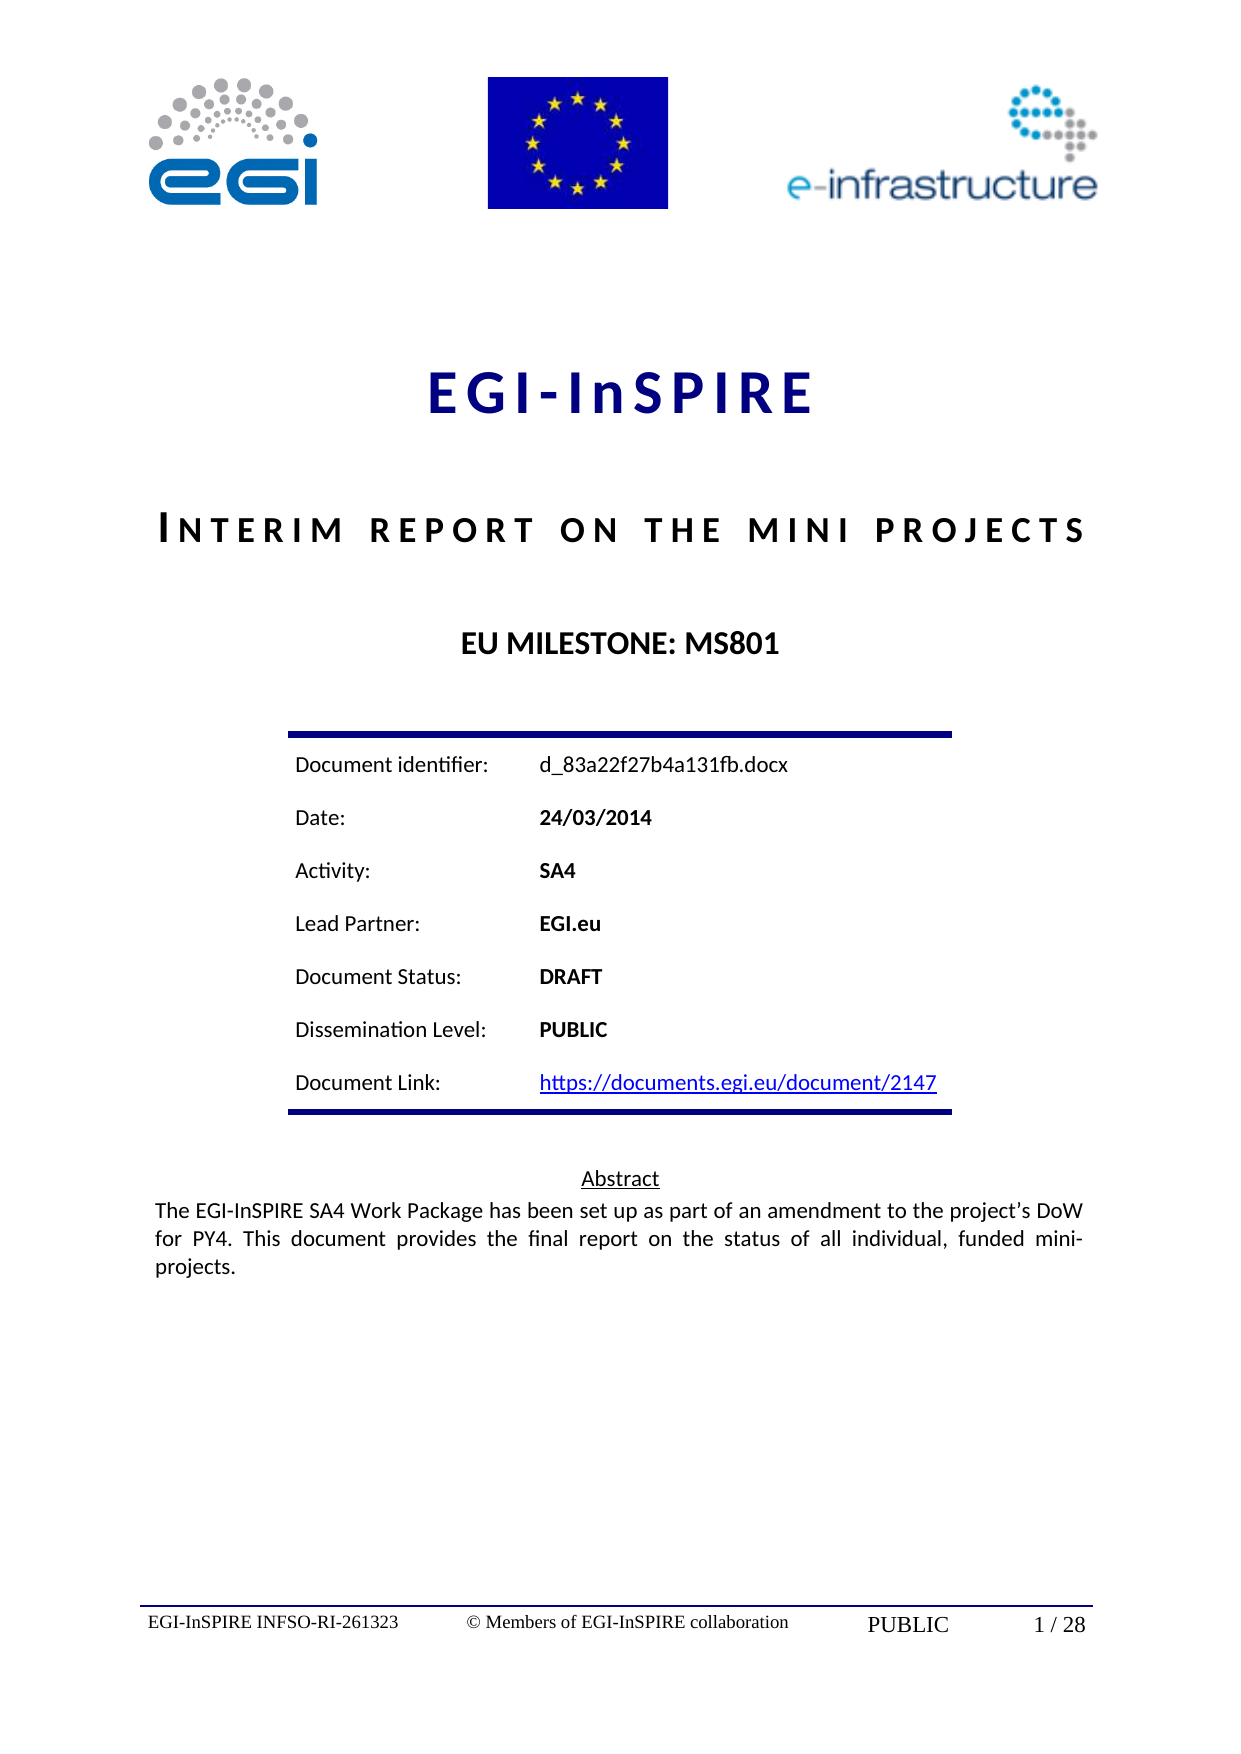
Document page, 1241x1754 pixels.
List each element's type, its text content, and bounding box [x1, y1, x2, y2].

picture [487, 77, 669, 209]
title Interim report on the mini projects [148, 498, 1092, 553]
table_cell PUBLIC [532, 1003, 952, 1056]
table_cell DRAFT [532, 950, 952, 1003]
picture [780, 77, 1106, 209]
table_cell Lead Partner: [288, 897, 532, 950]
table_header Document identifier: [288, 738, 532, 791]
text EU MILESTONE: MS801 [148, 622, 1092, 663]
table_cell Activity: [288, 844, 532, 897]
table_header Abstract The EGI-InSPIRE SA4 Work Package has been set up as part of an amendment to the project’s DoW for PY4. This document provides the final report on the status of all individual, funded mini-projects. [148, 1151, 1093, 1325]
table_cell Dissemination Level: [288, 1003, 532, 1056]
table_cell EGI.eu [532, 897, 952, 950]
table_cell Document Link: [288, 1056, 532, 1109]
text EGI-InSPIRE [148, 353, 1092, 429]
table_cell Date: [288, 791, 532, 844]
table_header EGI-InSPIRE-D8.1-2147-v1.docx [532, 738, 952, 791]
table_cell SA4 [532, 844, 952, 897]
table_cell Document Status: [288, 950, 532, 1003]
picture [147, 77, 319, 207]
table_cell 24/03/2014 [532, 791, 952, 844]
table_cell https://documents.egi.eu/document/2147 [532, 1056, 952, 1109]
